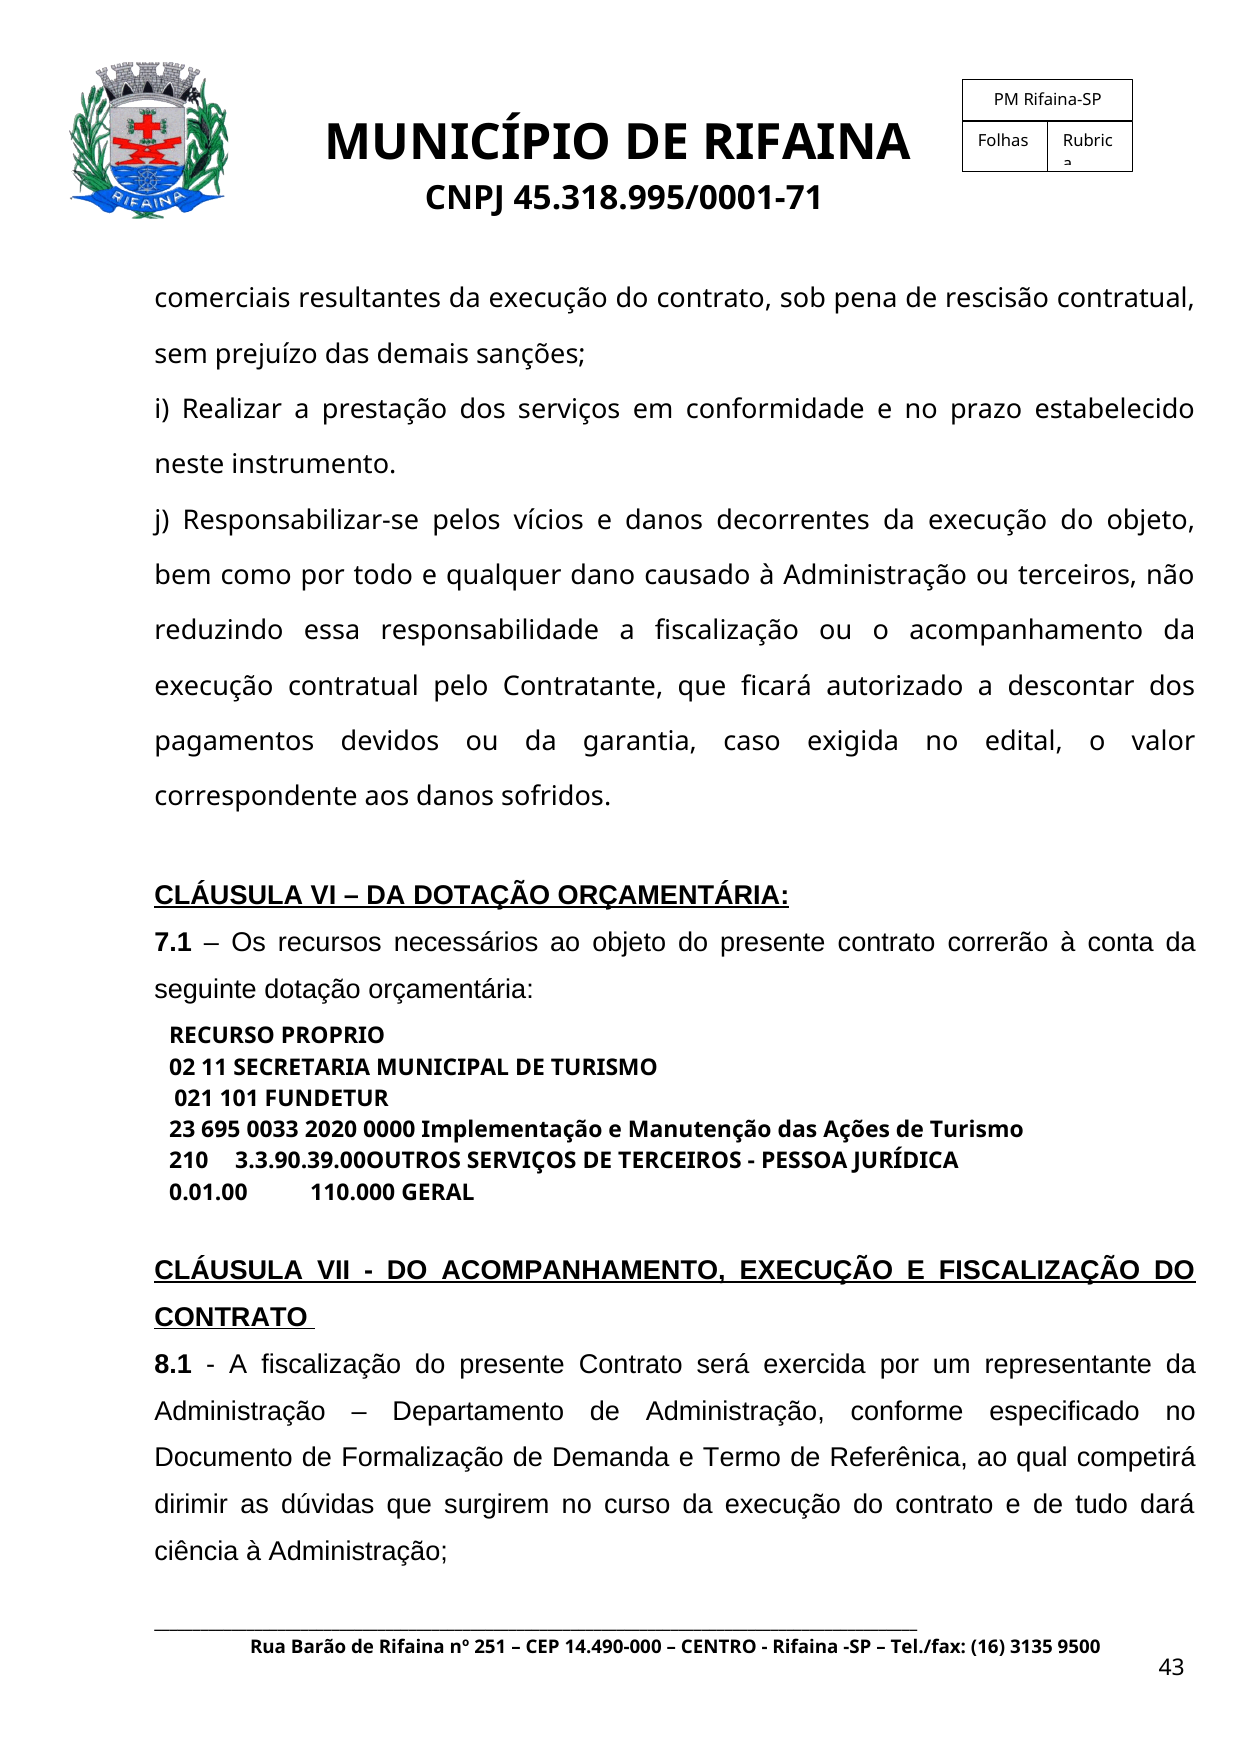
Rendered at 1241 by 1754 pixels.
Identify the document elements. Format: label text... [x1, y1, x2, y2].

text 02 11 SECRETARIA MUNICIPAL DE TURISMO [169, 1051, 1181, 1082]
text CLÁUSULA VI – DA DOTAÇÃO ORÇAMENTÁRIA: [154, 879, 1196, 910]
text 23 695 0033 2020 0000 Implementação e Manutenção das Ações de Turismo [169, 1113, 1196, 1144]
text 0.01.00 110.000 GERAL [169, 1176, 1196, 1207]
text CLÁUSULA VII - DO ACOMPANHAMENTO, EXECUÇÃO E FISCALIZAÇÃO DO CONTRATO [154, 1254, 1196, 1281]
picture [68, 59, 229, 219]
text j) Responsabilizar-se pelos vícios e danos decorrentes da execução do objeto, bem como por todo e qualquer dano causado à Administração ou terceiros, não reduzindo essa responsabilidade a fiscalização ou o acompanhamento da execução contratual pelo Contratante, que ficará autorizado a descontar dos pagamentos devidos ou da garantia, caso exigida no edital, o valor correspondente aos danos sofridos. [154, 500, 1196, 813]
text CLÁUSULA VII - DO ACOMPANHAMENTO, EXECUÇÃO E FISCALIZAÇÃO DO CONTRATO [154, 1283, 1196, 1332]
text 7.1 – Os recursos necessários ao objeto do presente contrato correrão à conta da seguinte dotação orçamentária: [154, 926, 1196, 1004]
text i) Realizar a prestação dos serviços em conformidade e no prazo estabelecido neste instrumento. [154, 389, 1196, 482]
text 021 101 FUNDETUR [169, 1082, 1196, 1113]
text 8.1 - A fiscalização do presente Contrato será exercida por um representante da Administração – Departamento de Administração, conforme especificado no Documento de Formalização de Demanda e Termo de Referênica, ao qual competirá dirimir as dúvidas que surgirem no curso da execução do contrato e de tudo dará ciência à Administração; [154, 1348, 1196, 1566]
text 210 3.3.90.39.00OUTROS SERVIÇOS DE TERCEIROS - PESSOA JURÍDICA [169, 1144, 1196, 1176]
text RECURSO PROPRIO [169, 1019, 1181, 1051]
